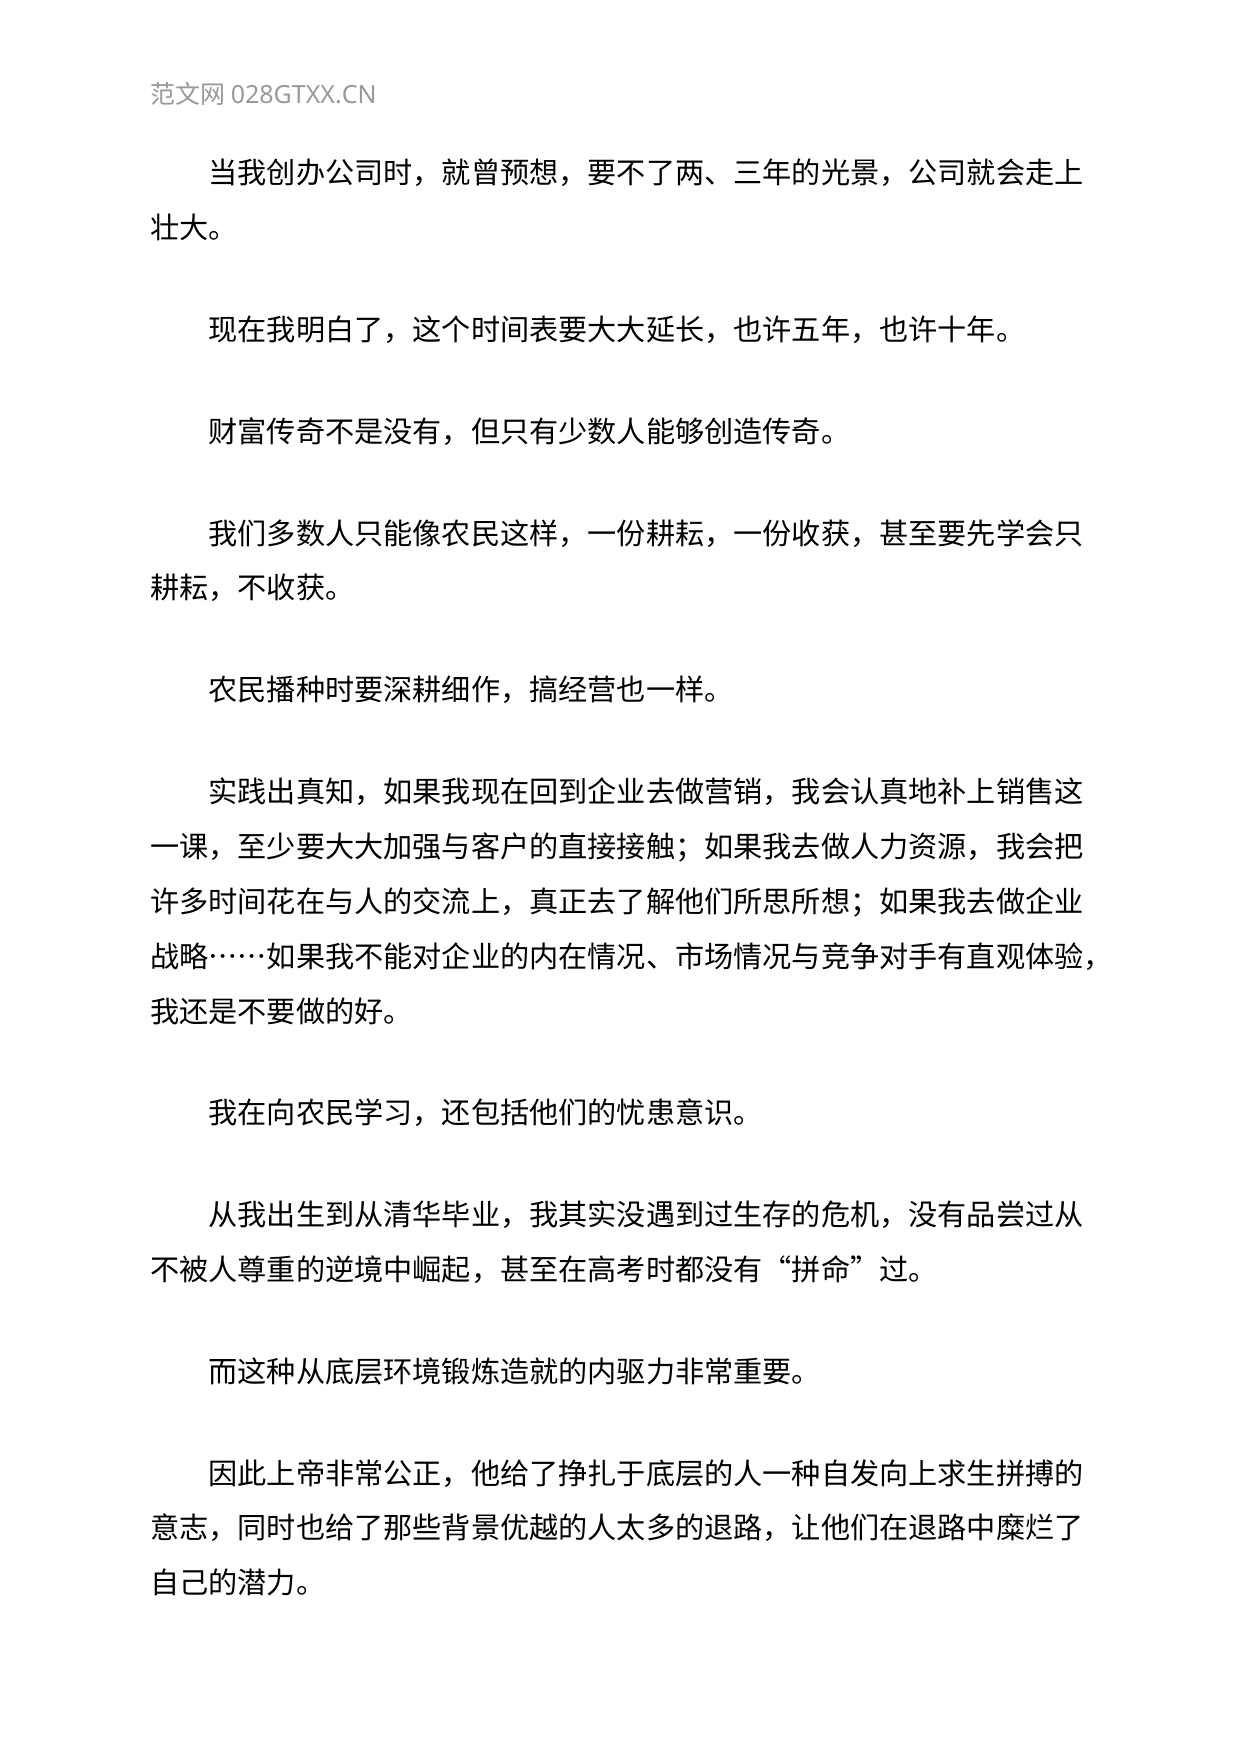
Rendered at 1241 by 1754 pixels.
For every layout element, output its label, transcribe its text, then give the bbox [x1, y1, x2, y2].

text 财富传奇不是没有，但只有少数人能够创造传奇。 [150, 408, 1090, 451]
text 因此上帝非常公正，他给了挣扎于底层的人一种自发向上求生拼搏的意志，同时也给了那些背景优越的人太多的退路，让他们在退路中糜烂了自己的潜力。 [150, 1450, 1090, 1602]
text 我在向农民学习，还包括他们的忧患意识。 [150, 1090, 1090, 1132]
text 实践出真知，如果我现在回到企业去做营销，我会认真地补上销售这一课，至少要大大加强与客户的直接接触；如果我去做人力资源，我会把许多时间花在与人的交流上，真正去了解他们所思所想；如果我去做企业战略……如果我不能对企业的内在情况、市场情况与竞争对手有直观体验，我还是不要做的好。 [150, 769, 1090, 1031]
text 从我出生到从清华毕业，我其实没遇到过生存的危机，没有品尝过从不被人尊重的逆境中崛起，甚至在高考时都没有“拼命”过。 [150, 1192, 1090, 1289]
text 农民播种时要深耕细作，搞经营也一样。 [150, 667, 1090, 709]
text 我们多数人只能像农民这样，一份耕耘，一份收获，甚至要先学会只耕耘，不收获。 [150, 510, 1090, 607]
text 当我创办公司时，就曾预想，要不了两、三年的光景，公司就会走上壮大。 [150, 150, 1090, 247]
text 现在我明白了，这个时间表要大大延长，也许五年，也许十年。 [150, 307, 1090, 349]
text 而这种从底层环境锻炼造就的内驱力非常重要。 [150, 1348, 1090, 1391]
